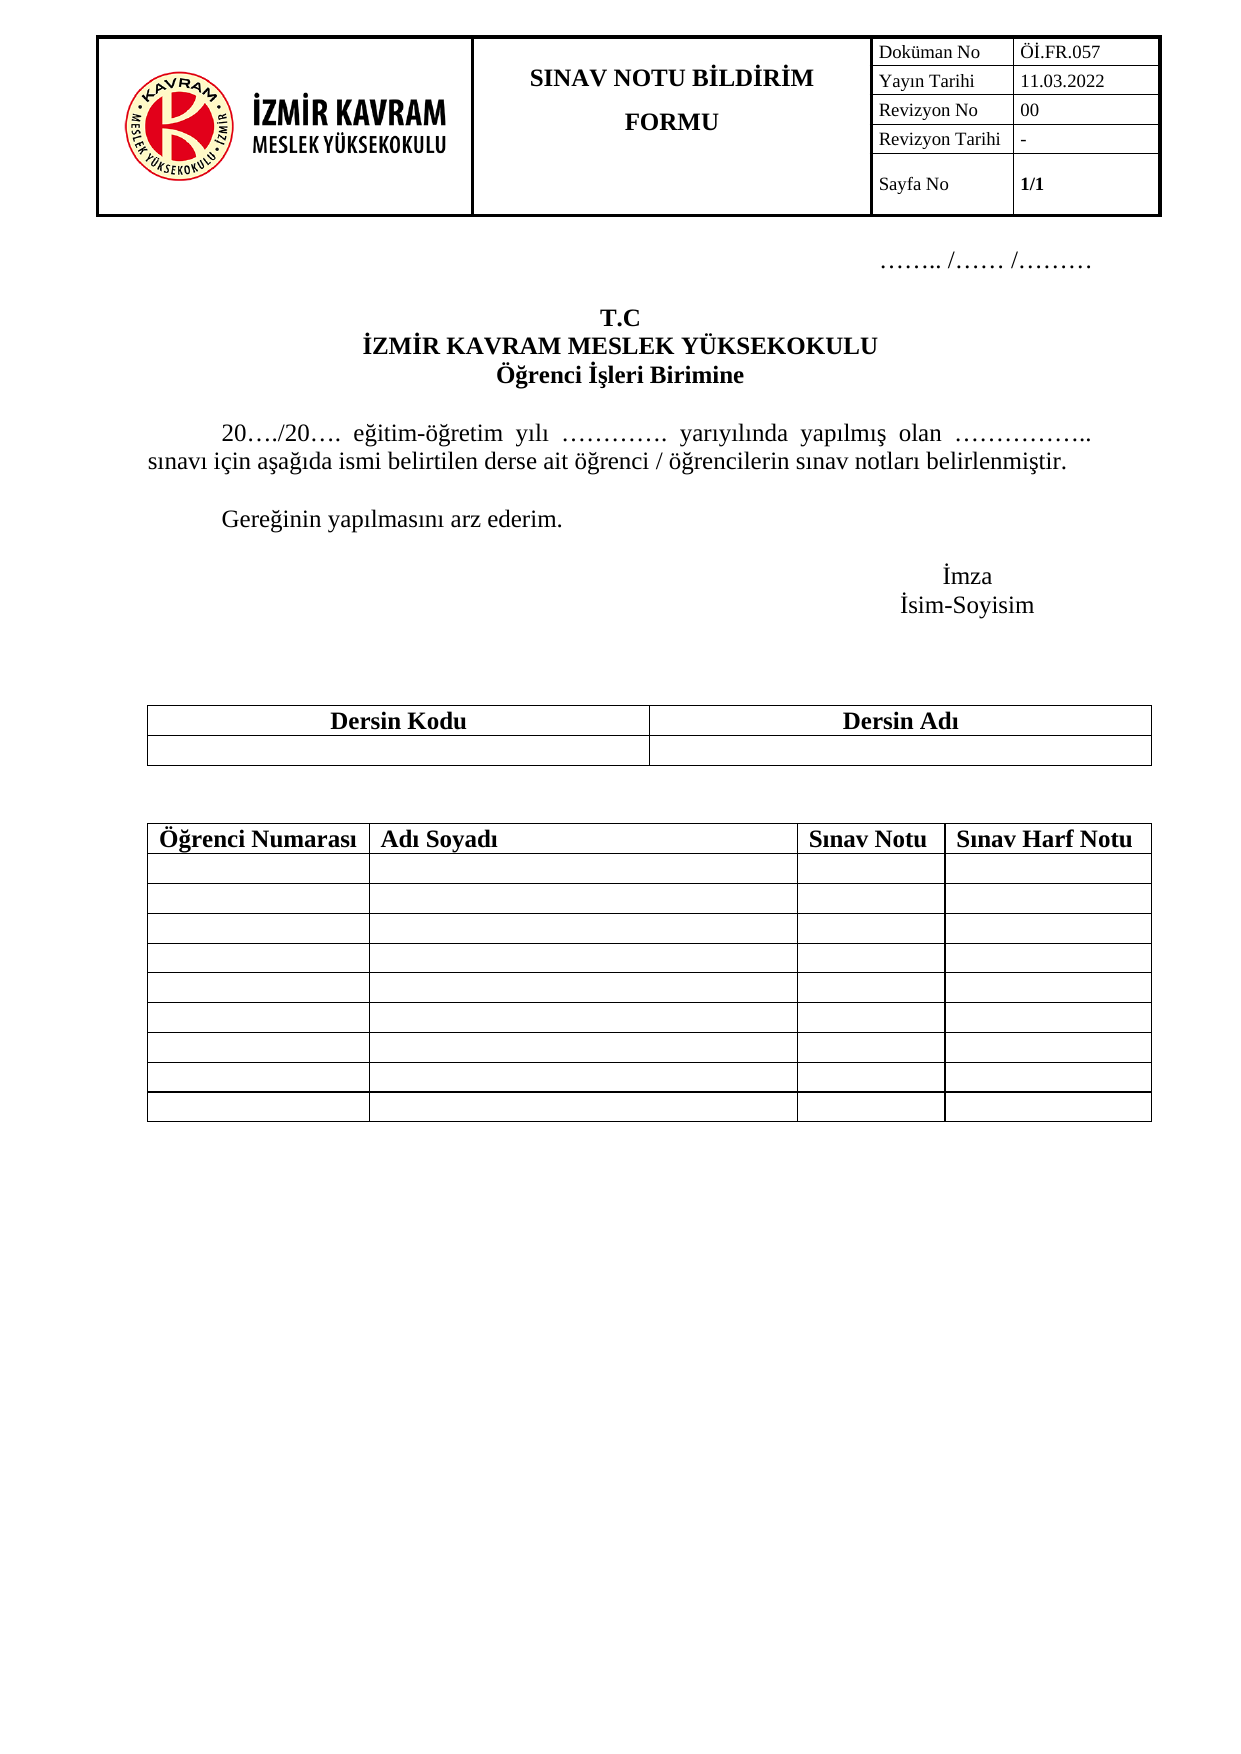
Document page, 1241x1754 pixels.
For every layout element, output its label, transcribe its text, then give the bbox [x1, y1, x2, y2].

table_cell [946, 944, 1151, 972]
table_cell [148, 973, 369, 1002]
table_header Sınav Notu [798, 824, 944, 853]
table_cell [798, 1003, 944, 1032]
table_cell [148, 736, 649, 765]
table_cell [370, 854, 797, 883]
table_cell [370, 1063, 797, 1091]
table_cell [148, 1003, 369, 1032]
table_cell [798, 1063, 944, 1091]
table_cell [946, 884, 1151, 913]
table_cell [148, 1063, 369, 1091]
table_cell [148, 1033, 369, 1062]
text İZMİR KAVRAM MESLEK YÜKSEKOKULU [148, 331, 1093, 360]
table_cell [946, 1093, 1151, 1121]
table_cell [798, 1033, 944, 1062]
table_header Sınav Harf Notu [946, 824, 1151, 853]
picture [116, 67, 454, 185]
table_cell [148, 854, 369, 883]
table_cell [946, 1033, 1151, 1062]
table_cell [946, 973, 1151, 1002]
table_cell [798, 914, 944, 942]
text Öğrenci İşleri Birimine [148, 360, 1093, 389]
table_cell [370, 1093, 797, 1121]
table_cell [798, 1093, 944, 1121]
table_cell [798, 884, 944, 913]
table_cell [370, 973, 797, 1002]
table_cell [946, 1063, 1151, 1091]
table_cell [370, 1033, 797, 1062]
table_cell [650, 736, 1151, 765]
table_cell [148, 884, 369, 913]
table_cell [798, 854, 944, 883]
table_header Dersin Adı [650, 706, 1151, 735]
text …….. /…… /……… [148, 245, 1093, 274]
table_cell [798, 944, 944, 972]
table_cell [370, 944, 797, 972]
text T.C [148, 303, 1093, 331]
table_cell [370, 884, 797, 913]
table_header Öğrenci Numarası [148, 824, 369, 853]
table_cell [148, 1093, 369, 1121]
table_header Adı Soyadı [370, 824, 797, 853]
text 20…./20…. eğitim-öğretim yılı …………. yarıyılında yapılmış olan …………….. sınavı için aşağıda ismi belirtilen derse ait öğrenci / öğrencilerin sınav notları belirlenmiştir. [148, 418, 1093, 475]
text İmza [842, 561, 1093, 590]
table_cell [946, 1003, 1151, 1032]
text Gereğinin yapılmasını arz ederim. [148, 504, 1093, 533]
table_cell [148, 944, 369, 972]
table_cell [370, 1003, 797, 1032]
table_cell [798, 973, 944, 1002]
table_cell [946, 854, 1151, 883]
table_cell [946, 914, 1151, 942]
table_header Dersin Kodu [148, 706, 649, 735]
table_cell [148, 914, 369, 942]
text İsim-Soyisim [842, 590, 1093, 619]
table_cell [370, 914, 797, 942]
